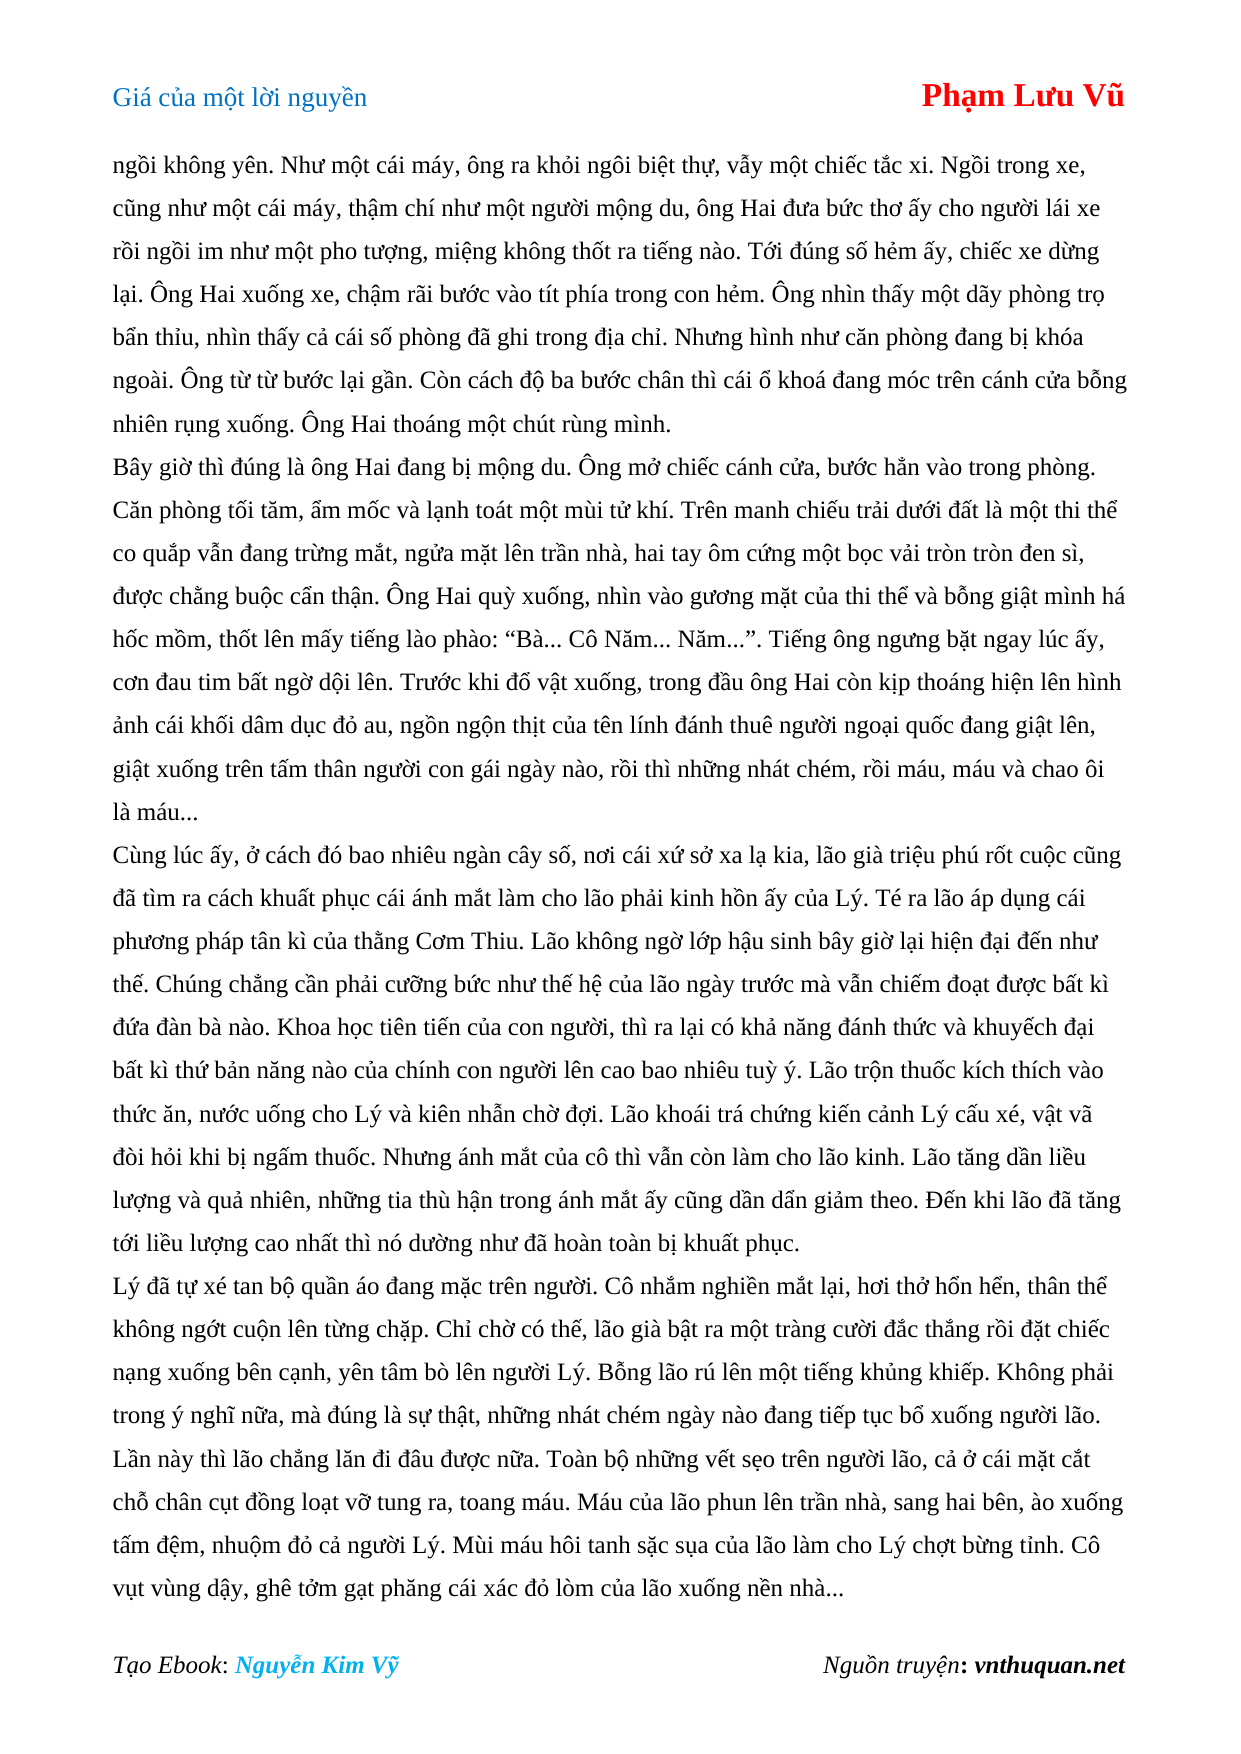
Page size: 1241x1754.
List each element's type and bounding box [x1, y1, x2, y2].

text [112, 150, 1128, 1602]
